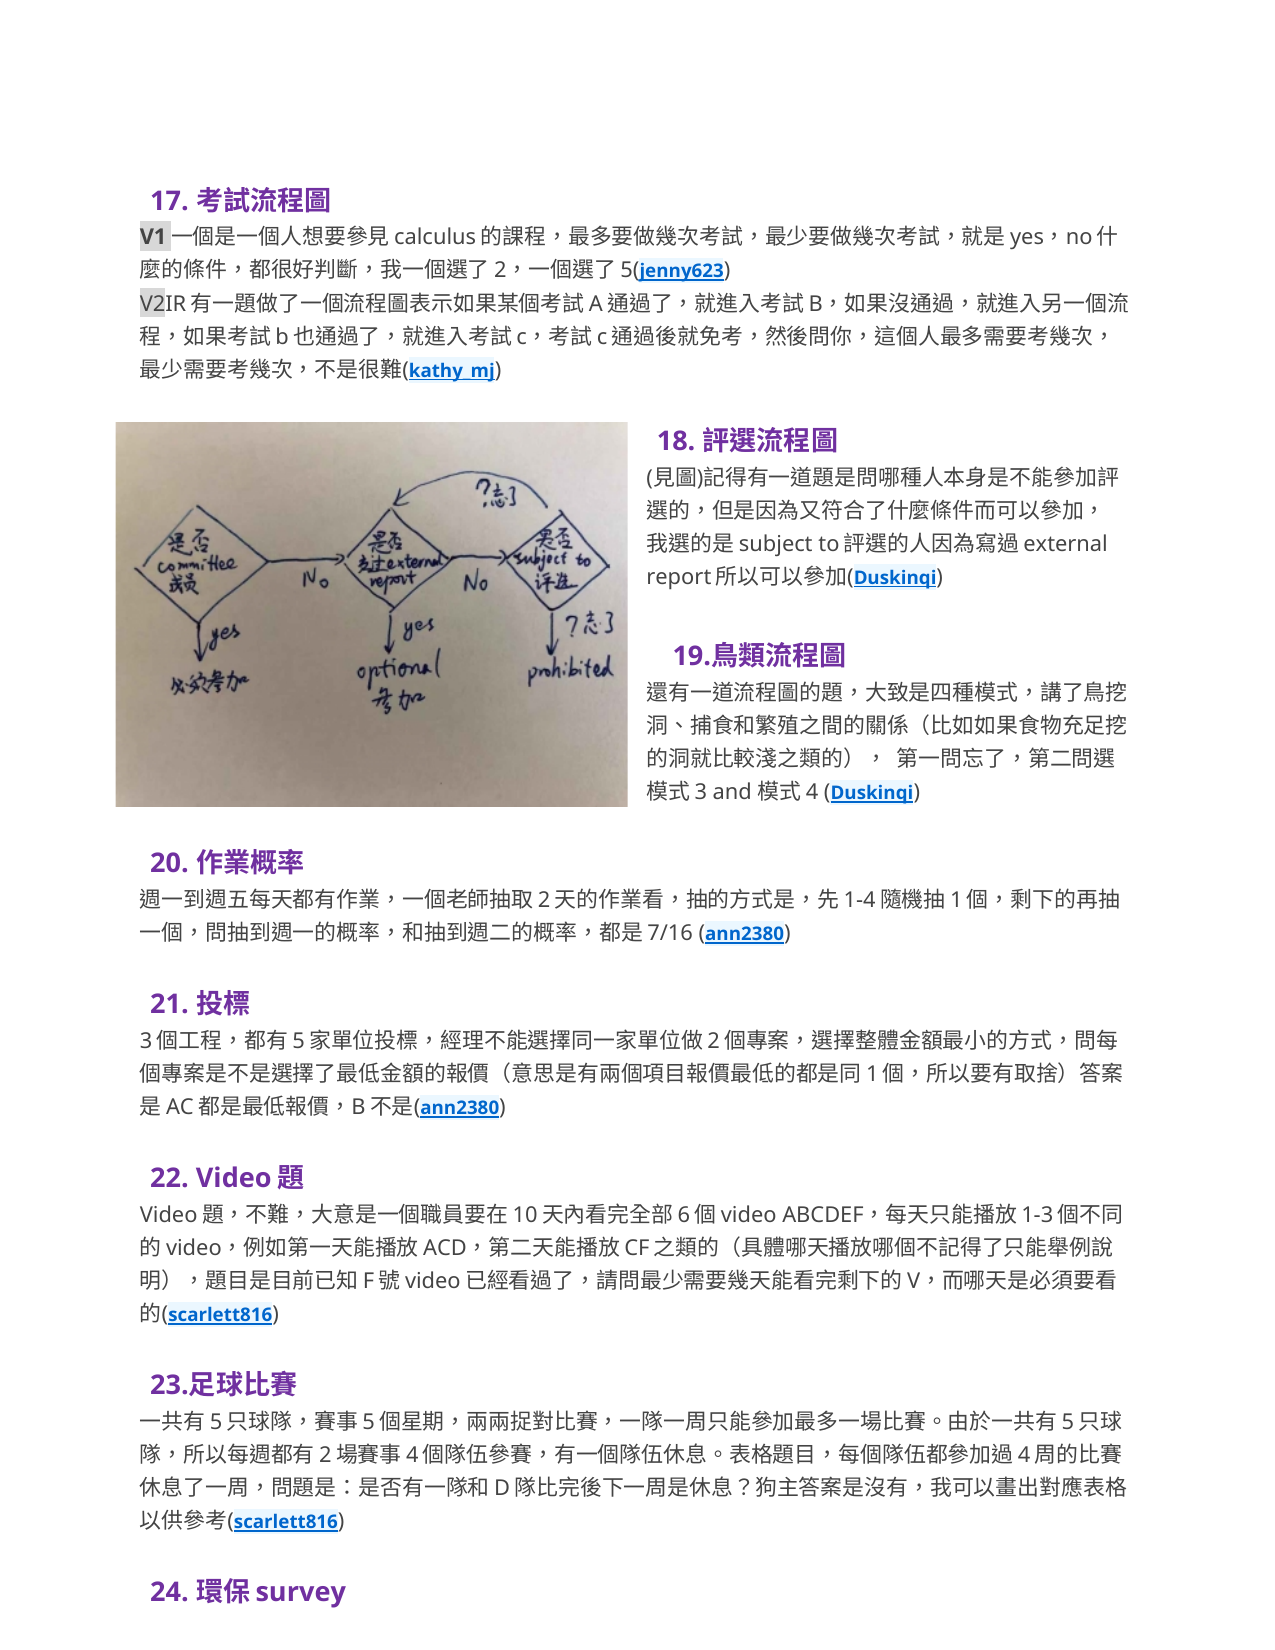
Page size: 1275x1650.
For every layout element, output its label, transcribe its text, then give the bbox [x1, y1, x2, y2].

subtitle 24. 環保survey [150, 1568, 1131, 1610]
subtitle 19.鳥類流程圖 [628, 591, 1131, 674]
subtitle 18. 評選流程圖 [150, 417, 1131, 458]
text 還有一道流程圖的題，大致是四種模式，講了鳥挖洞、捕食和繁殖之間的關係（比如如果食物充足挖的洞就比較淺之類的）， 第一問忘了，第二問選模式3 and 模式4 (Duskinqi) [139, 674, 1131, 839]
text (見圖)記得有一道題是問哪種人本身是不能參加評選的，但是因為又符合了什麼條件而可以參加， 我選的是 subject to評選的人因為寫過external report所以可以參加(Duskinqi) [628, 458, 1131, 591]
text V2IR有一題做了一個流程圖表示如果某個考試A通過了，就進入考試B，如果沒通過，就進入另一個流程，如果考試b也通過了，就進入考試c，考試c通過後就免考，然後問你，這個人最多需要考幾次，最少需要考幾次，不是很難(kathy_mj) [139, 284, 1131, 417]
text Video題，不難，大意是一個職員要在10天內看完全部6個video ABCDEF，每天只能播放1-3個不同的video，例如第一天能播放ACD，第二天能播放CF之類的（具體哪天播放哪個不記得了只能舉例說明），題目是目前已知F號video已經看過了，請問最少需要幾天能看完剩下的V，而哪天是必須要看的(scarlett816) [139, 1196, 1131, 1328]
subtitle 23.足球比賽 [150, 1361, 1131, 1403]
text V1一個是一個人想要參見calculus的課程，最多要做幾次考試，最少要做幾次考試，就是yes，no什麼的條件，都很好判斷，我一個選了2，一個選了5(jenny623) [139, 218, 1131, 284]
subtitle 22. Video題 [150, 1154, 1131, 1196]
text 週一到週五每天都有作業，一個老師抽取2天的作業看，抽的方式是，先1-4隨機抽1個，剩下的再抽一個，問抽到週一的概率，和抽到週二的概率，都是7/16 (ann2380) [139, 881, 1131, 947]
text 3個工程，都有5家單位投標，經理不能選擇同一家單位做2個專案，選擇整體金額最小的方式，問每個專案是不是選擇了最低金額的報價（意思是有兩個項目報價最低的都是同1個，所以要有取捨）答案是AC都是最低報價，B不是(ann2380) [139, 1022, 1131, 1121]
subtitle 20. 作業概率 [150, 839, 1131, 881]
subtitle 21. 投標 [150, 980, 1131, 1022]
picture [115, 422, 628, 807]
text 一共有5只球隊，賽事5個星期，兩兩捉對比賽，一隊一周只能參加最多一場比賽。由於一共有5只球隊，所以每週都有2場賽事4個隊伍參賽，有一個隊伍休息。表格題目，每個隊伍都參加過4周的比賽休息了一周，問題是：是否有一隊和D隊比完後下一周是休息？狗主答案是沒有，我可以畫出對應表格以供參考(scarlett816) [139, 1403, 1131, 1535]
subtitle 17. 考試流程圖 [150, 177, 1131, 218]
